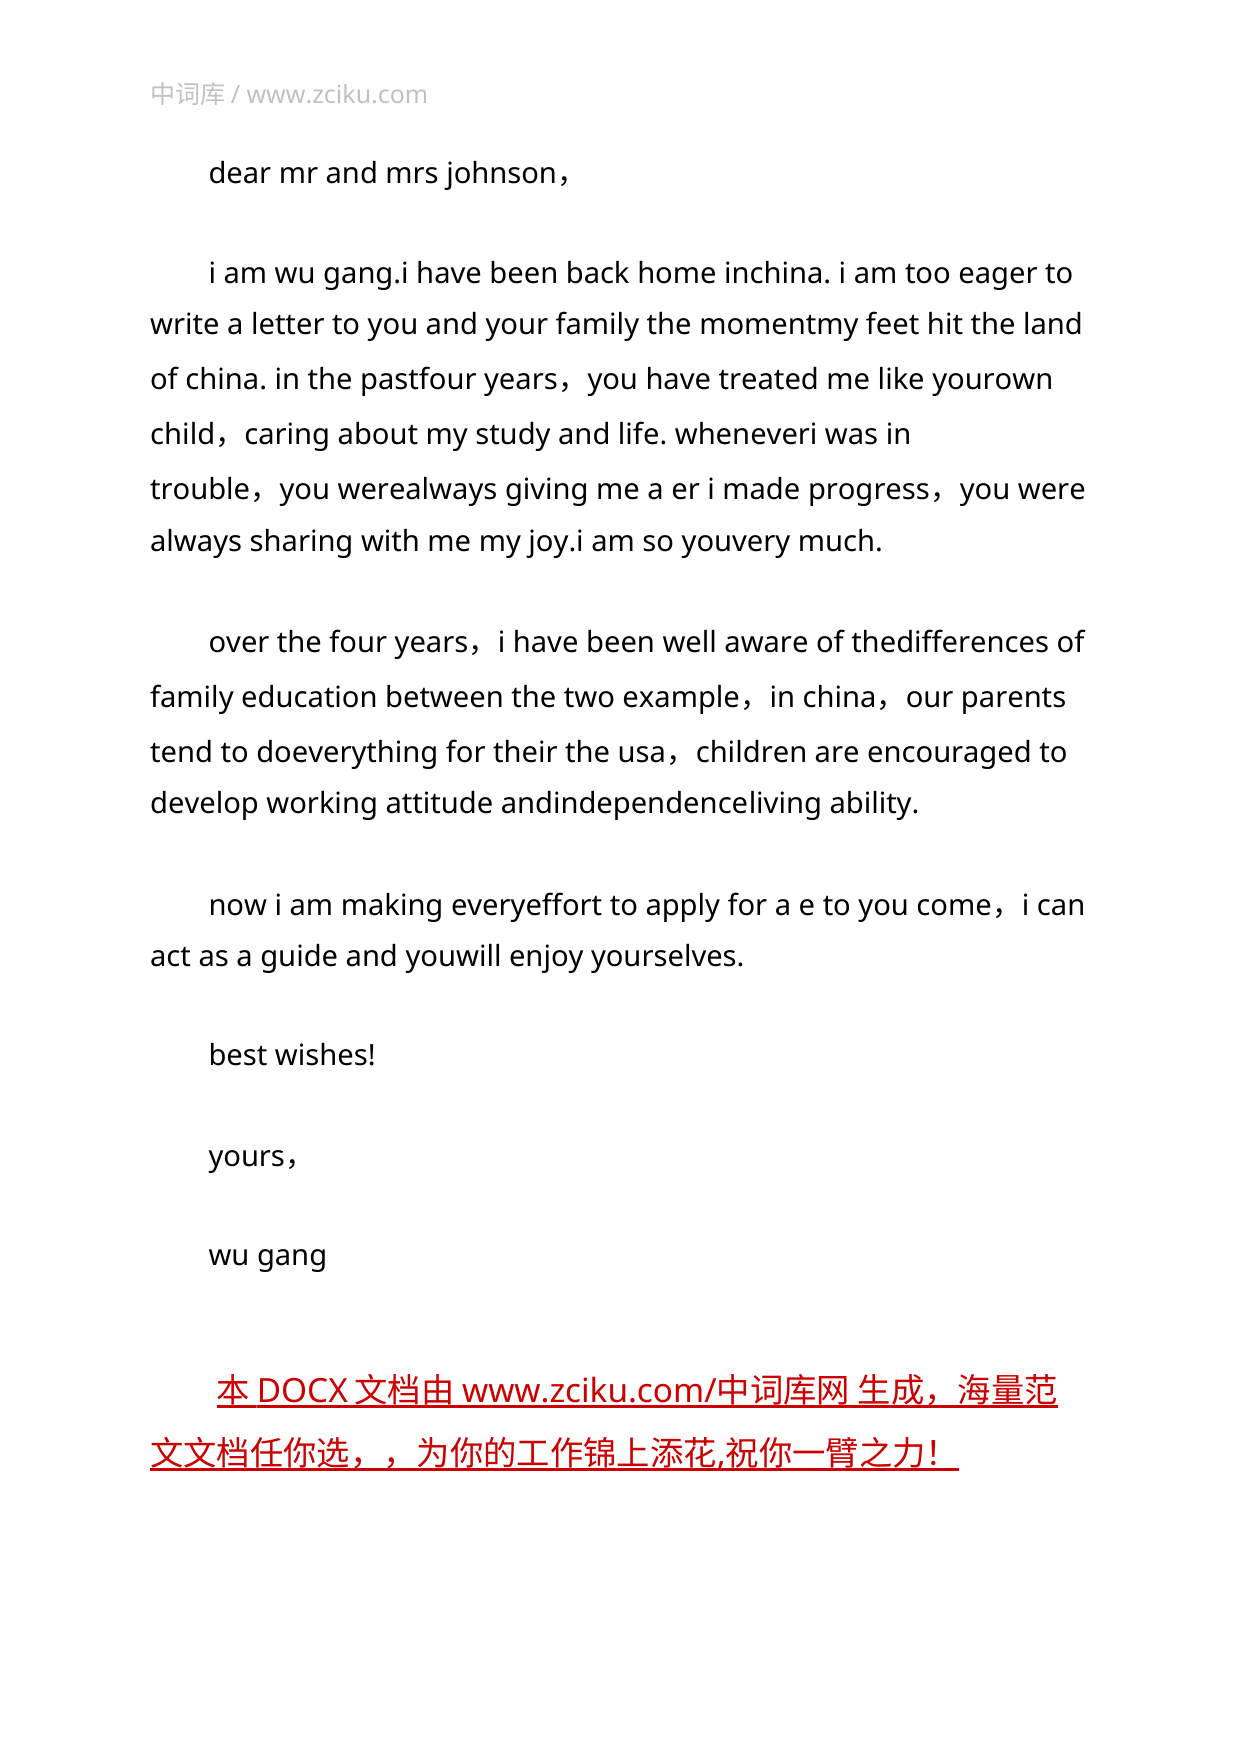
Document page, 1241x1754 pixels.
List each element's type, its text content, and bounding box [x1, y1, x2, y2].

text 本DOCX文档由 www.zciku.com/中词库网 生成，海量范文文档任你选，，为你的工作锦上添花,祝你一臂之力！ [150, 1364, 1090, 1475]
text over the four years，i have been well aware of thedifferences of family education between the two example，in china，our parents tend to doeverything for their the usa，children are encouraged to develop working attitude andindependence­living ability. [150, 618, 1090, 822]
text yours， [150, 1132, 1090, 1175]
text wu gang [150, 1234, 1090, 1274]
text i am wu gang.i have been back home inchina. i am too eager to write a letter to you and your family the momentmy feet hit the land of china. in the pastfour years，you have treated me like yourown child，caring about my study and life. wheneveri was in trouble，you werealways giving me a er i made progress，you were always sharing with me my joy.i am so youvery much. [150, 252, 1090, 560]
text now i am making everyeffort to apply for a e to you come，i can act as a guide and youwill enjoy yourselves. [150, 881, 1090, 975]
text best wishes! [150, 1034, 1090, 1074]
text dear mr and mrs johnson， [150, 150, 1090, 192]
